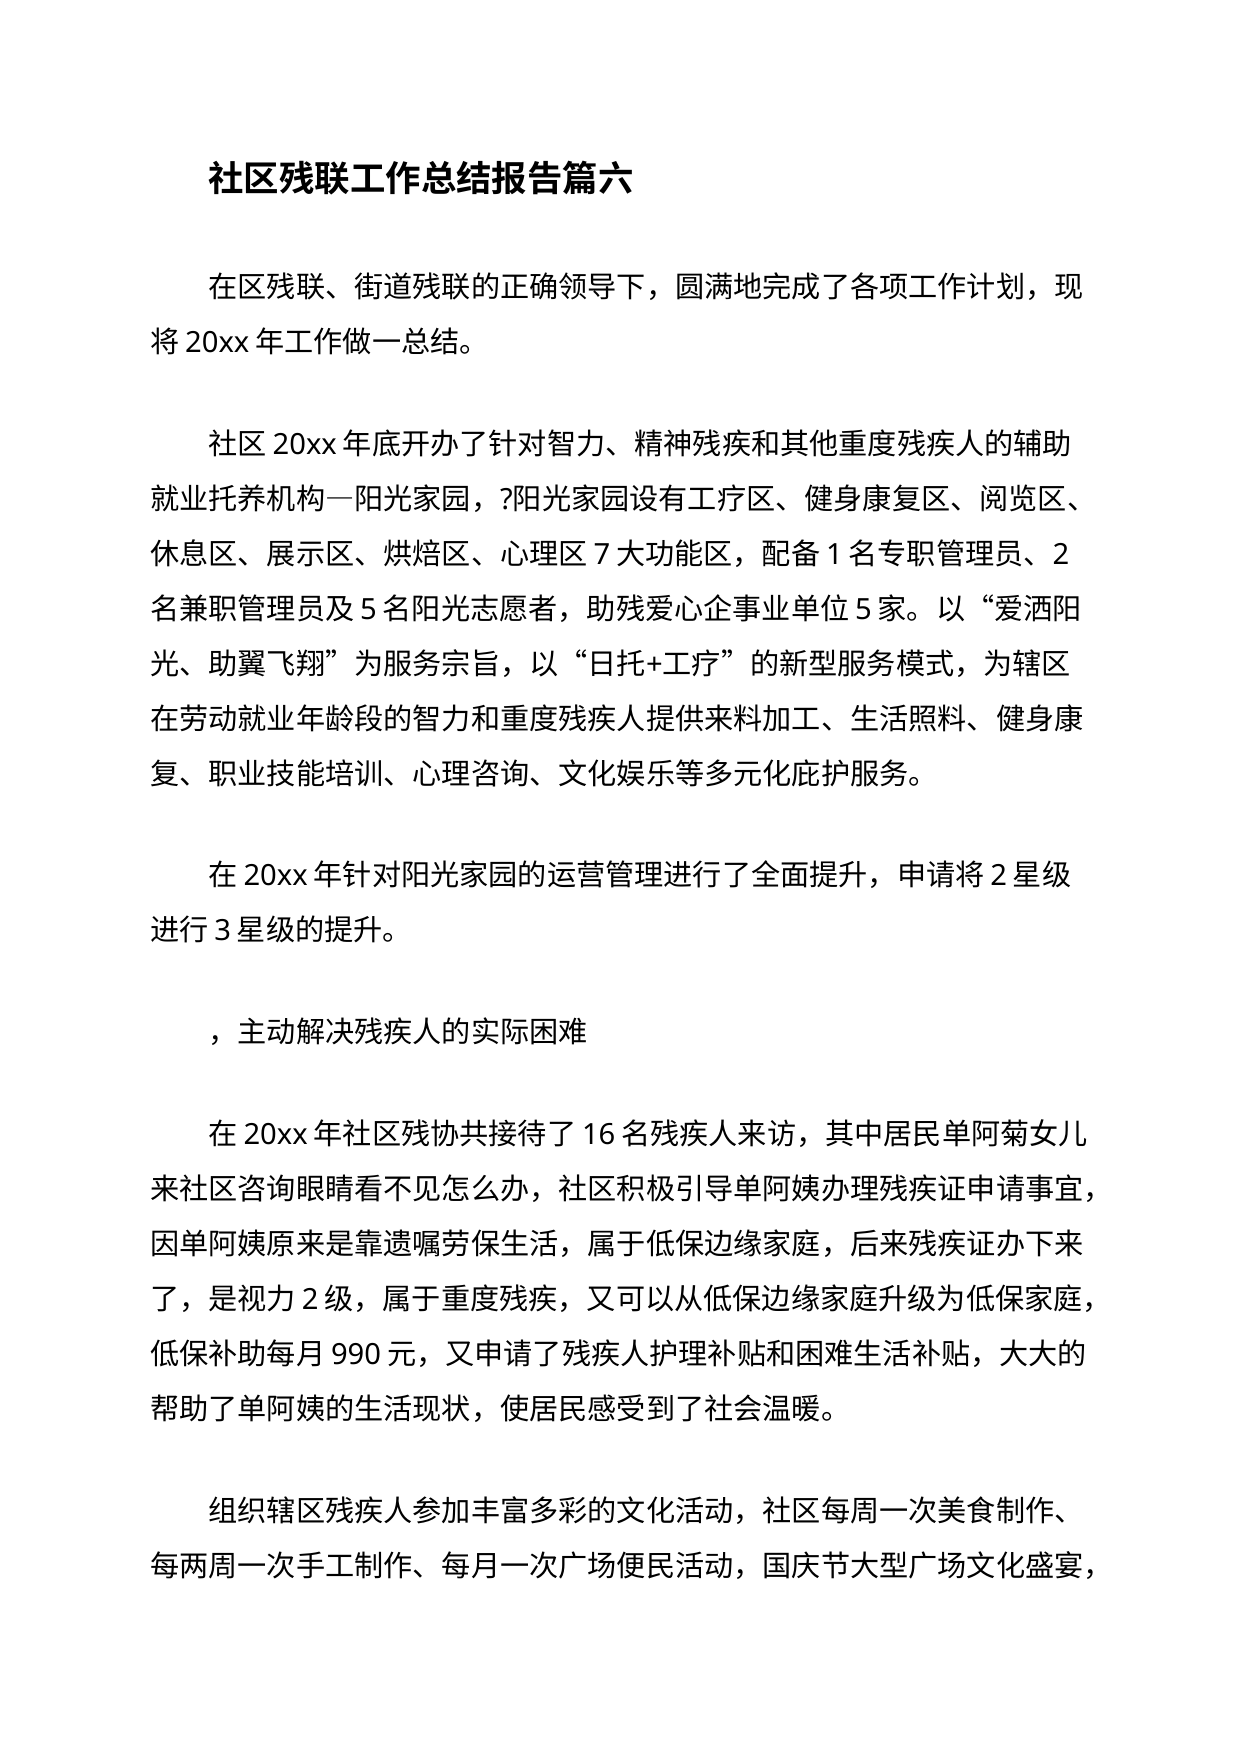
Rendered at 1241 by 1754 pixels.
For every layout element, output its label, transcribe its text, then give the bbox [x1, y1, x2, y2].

text 社区残联工作总结报告篇六 [150, 150, 1090, 201]
text ，主动解决残疾人的实际困难 [150, 1009, 1090, 1051]
text 在区残联、街道残联的正确领导下，圆满地完成了各项工作计划，现将20xx年工作做一总结。 [150, 263, 1090, 361]
text 社区20xx年底开办了针对智力、精神残疾和其他重度残疾人的辅助就业托养机构—阳光家园，?阳光家园设有工疗区、健身康复区、阅览区、休息区、展示区、烘焙区、心理区7大功能区，配备1名专职管理员、2名兼职管理员及5名阳光志愿者，助残爱心企事业单位5家。以“爱洒阳光、助翼飞翔”为服务宗旨，以“日托+工疗”的新型服务模式，为辖区在劳动就业年龄段的智力和重度残疾人提供来料加工、生活照料、健身康复、职业技能培训、心理咨询、文化娱乐等多元化庇护服务。 [150, 420, 1090, 792]
text 在20xx年社区残协共接待了16名残疾人来访，其中居民单阿菊女儿来社区咨询眼睛看不见怎么办，社区积极引导单阿姨办理残疾证申请事宜，因单阿姨原来是靠遗嘱劳保生活，属于低保边缘家庭，后来残疾证办下来了，是视力2级，属于重度残疾，又可以从低保边缘家庭升级为低保家庭，低保补助每月990元，又申请了残疾人护理补贴和困难生活补贴，大大的帮助了单阿姨的生活现状，使居民感受到了社会温暖。 [150, 1111, 1090, 1428]
text 在20xx年针对阳光家园的运营管理进行了全面提升，申请将2星级进行3星级的提升。 [150, 852, 1090, 949]
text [150, 1487, 1090, 1584]
